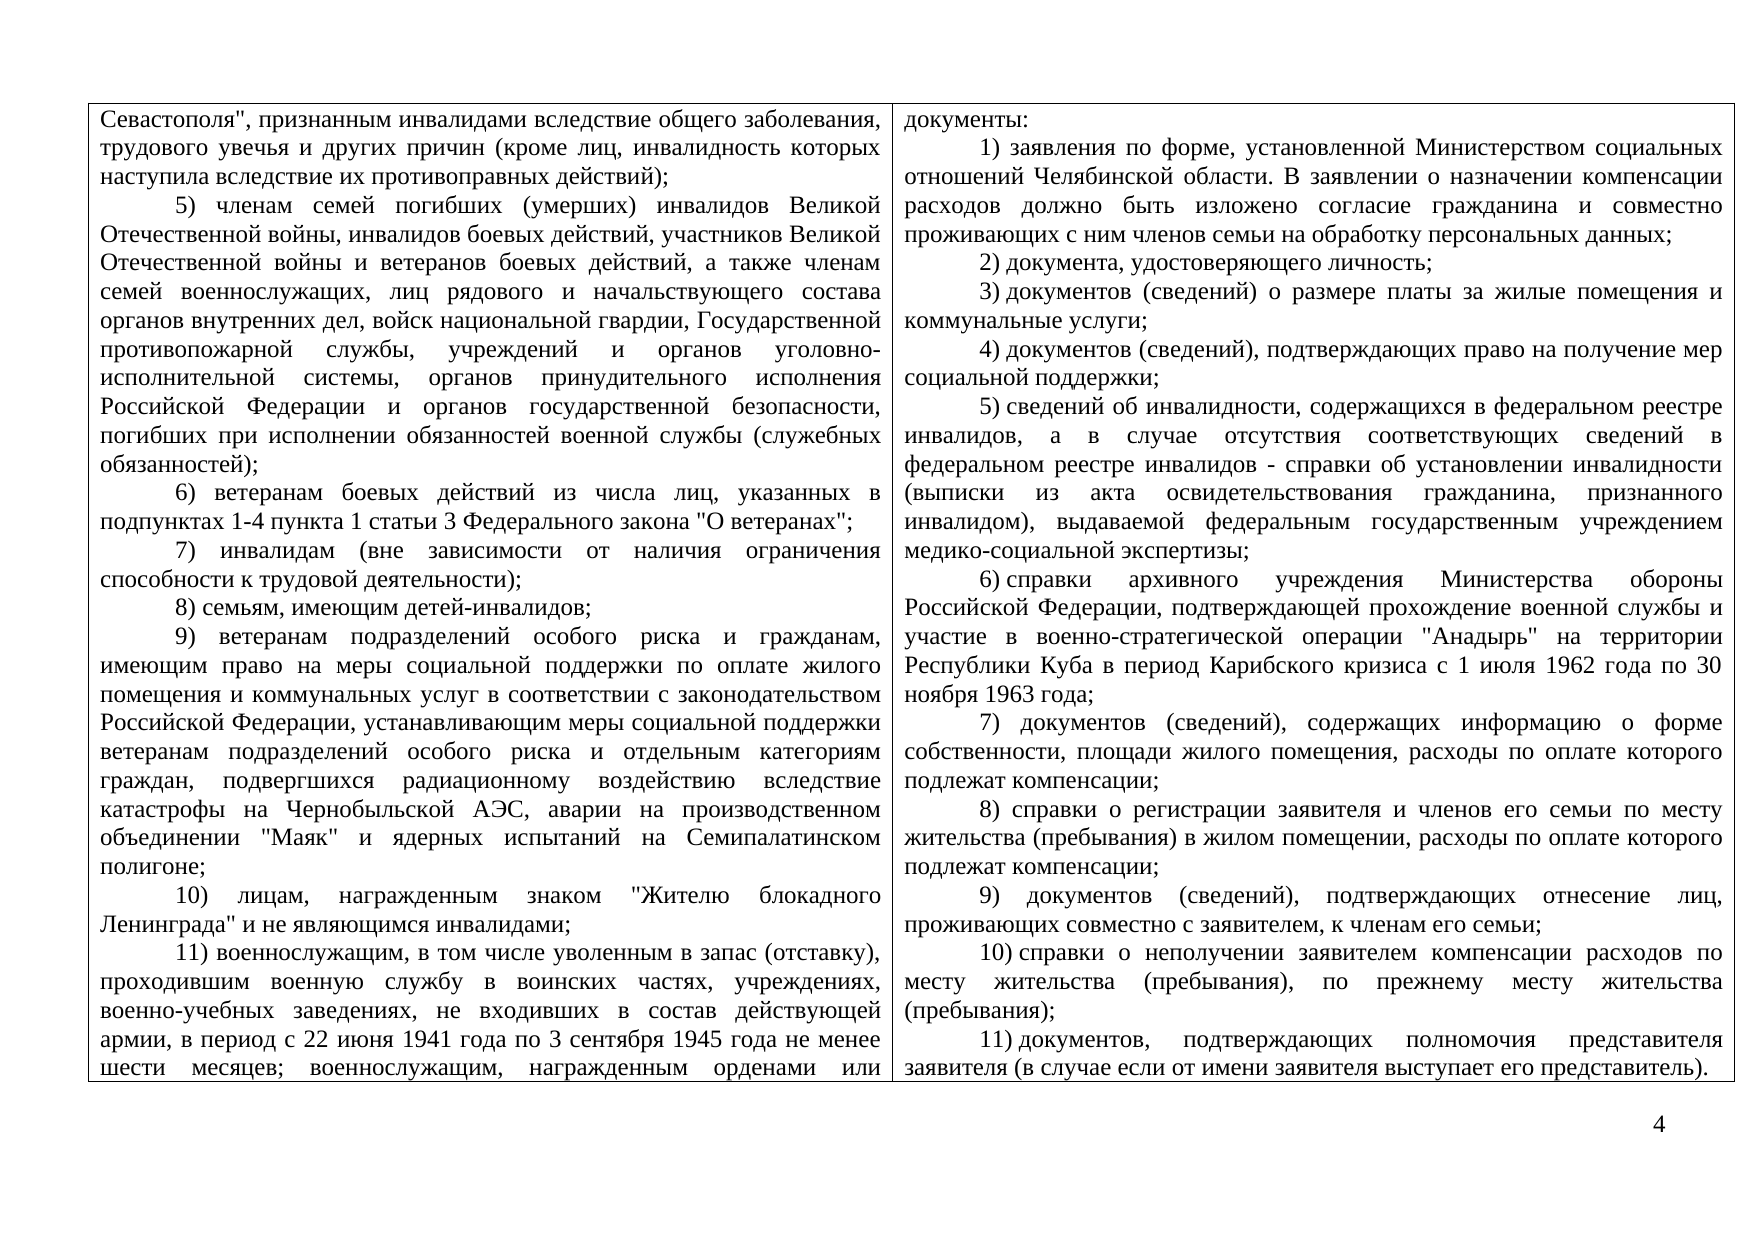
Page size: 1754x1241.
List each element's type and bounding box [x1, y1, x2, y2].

table_cell [89, 104, 892, 1081]
table_cell [893, 104, 1734, 1081]
